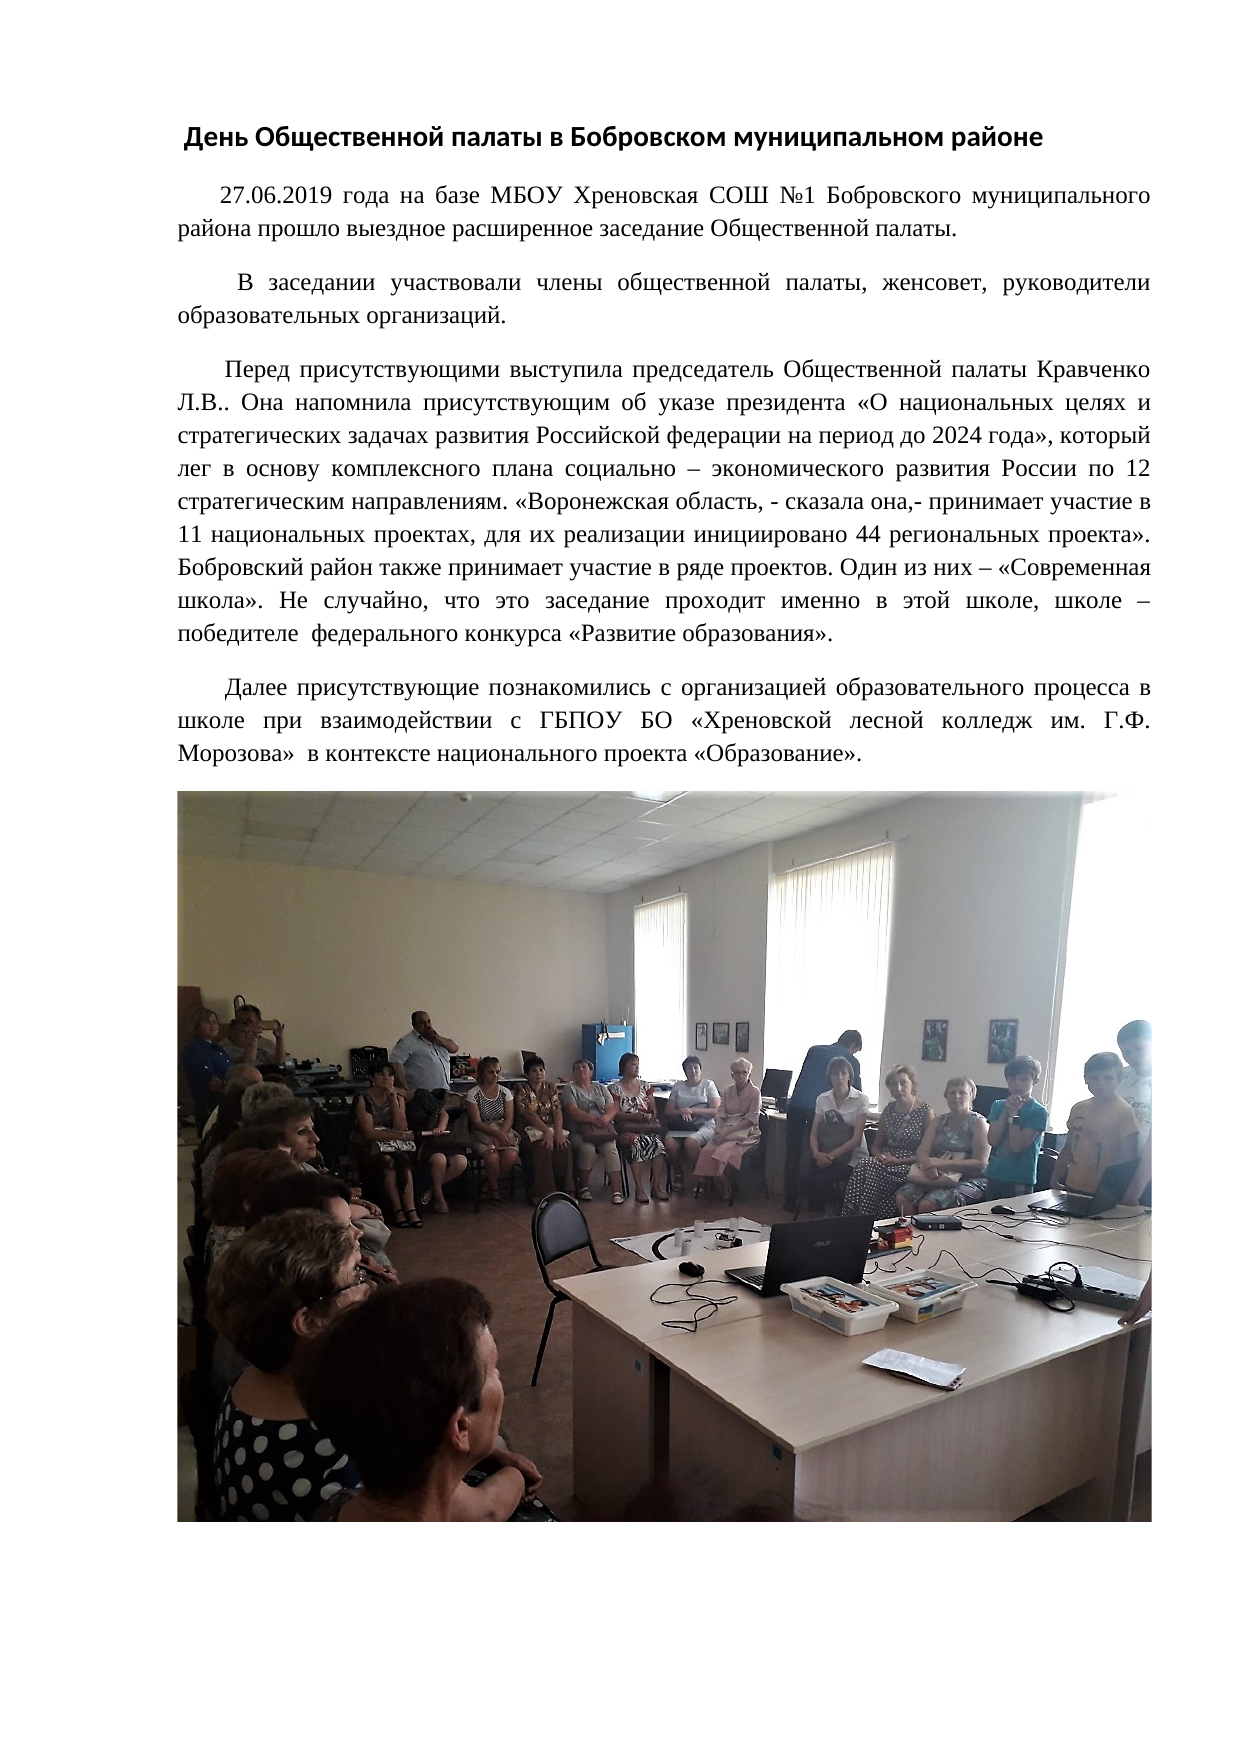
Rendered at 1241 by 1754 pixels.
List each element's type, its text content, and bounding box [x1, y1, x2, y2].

text В заседании участвовали члены общественной палаты, женсовет, руководители образовательных организаций. [177, 267, 1152, 328]
picture [177, 791, 1152, 1522]
text Перед присутствующими выступила председатель Общественной палаты Кравченко Л.В.. Она напомнила присутствующим об указе президента «О национальных целях и стратегических задачах развития Российской федерации на период до 2024 года», который лег в основу комплексного плана социально – экономического развития России по 12 стратегическим направлениям. «Воронежская область, - сказала она,- принимает участие в 11 национальных проектах, для их реализации инициировано 44 региональных проекта». Бобровский район также принимает участие в ряде проектов. Один из них – «Современная школа». Не случайно, что это заседание проходит именно в этой школе, школе – победителе федерального конкурса «Развитие образования». [177, 354, 1152, 647]
text День Общественной палаты в Бобровском муниципальном районе [177, 118, 1152, 154]
text Далее присутствующие познакомились с организацией образовательного процесса в школе при взаимодействии с ГБПОУ БО «Хреновской лесной колледж им. Г.Ф. Морозова» в контексте национального проекта «Образование». [177, 672, 1152, 766]
text 27.06.2019 года на базе МБОУ Хреновская СОШ №1 Бобровского муниципального района прошло выездное расширенное заседание Общественной палаты. [177, 180, 1152, 242]
